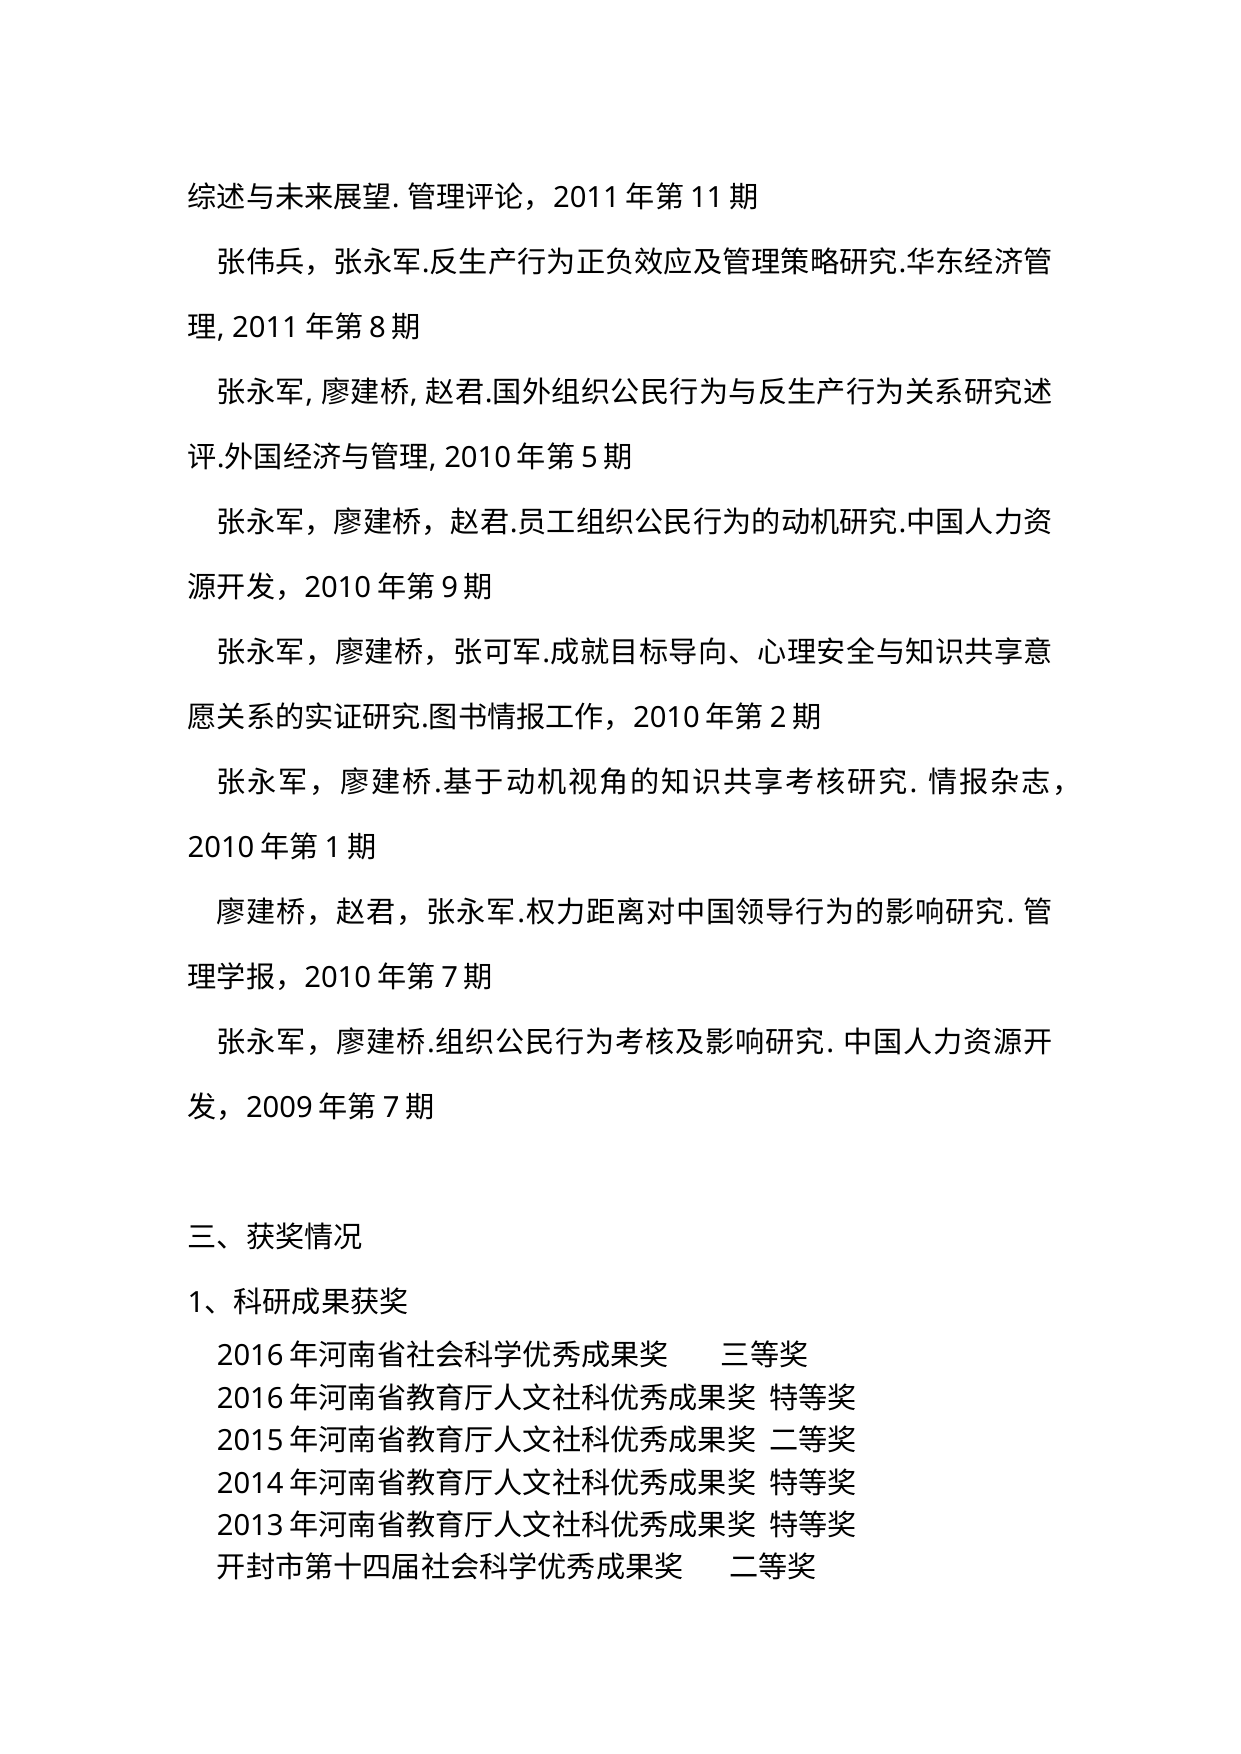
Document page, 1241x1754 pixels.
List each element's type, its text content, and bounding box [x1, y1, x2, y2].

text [187, 162, 1053, 227]
text 张永军，廖建桥.组织公民行为考核及影响研究. 中国人力资源开发，2009年第7期 [187, 1007, 1053, 1137]
text 三、获奖情况 [187, 1202, 1053, 1267]
text 张永军，廖建桥，赵君.员工组织公民行为的动机研究.中国人力资源开发，2010年第9期 [187, 487, 1053, 617]
text 2013年河南省教育厅人文社科优秀成果奖 特等奖 [187, 1502, 1053, 1544]
text 张永军，廖建桥，张可军.成就目标导向、心理安全与知识共享意愿关系的实证研究.图书情报工作，2010年第2期 [187, 617, 1053, 747]
text 2016年河南省社会科学优秀成果奖 三等奖 [187, 1332, 1053, 1374]
text 廖建桥，赵君，张永军.权力距离对中国领导行为的影响研究. 管理学报，2010年第7期 [187, 877, 1053, 1007]
text 张永军，廖建桥.基于动机视角的知识共享考核研究. 情报杂志，2010年第1期 [187, 747, 1053, 877]
text 张永军, 廖建桥, 赵君.国外组织公民行为与反生产行为关系研究述评.外国经济与管理, 2010年第5期 [187, 357, 1053, 487]
text 2015年河南省教育厅人文社科优秀成果奖 二等奖 [187, 1417, 1053, 1459]
text 开封市第十四届社会科学优秀成果奖 二等奖 [187, 1544, 1053, 1586]
text 2014年河南省教育厅人文社科优秀成果奖 特等奖 [187, 1459, 1053, 1502]
text 2016年河南省教育厅人文社科优秀成果奖 特等奖 [187, 1374, 1053, 1417]
text 张伟兵，张永军.反生产行为正负效应及管理策略研究.华东经济管理, 2011年第8期 [187, 227, 1053, 357]
text 1、科研成果获奖 [187, 1267, 1053, 1332]
